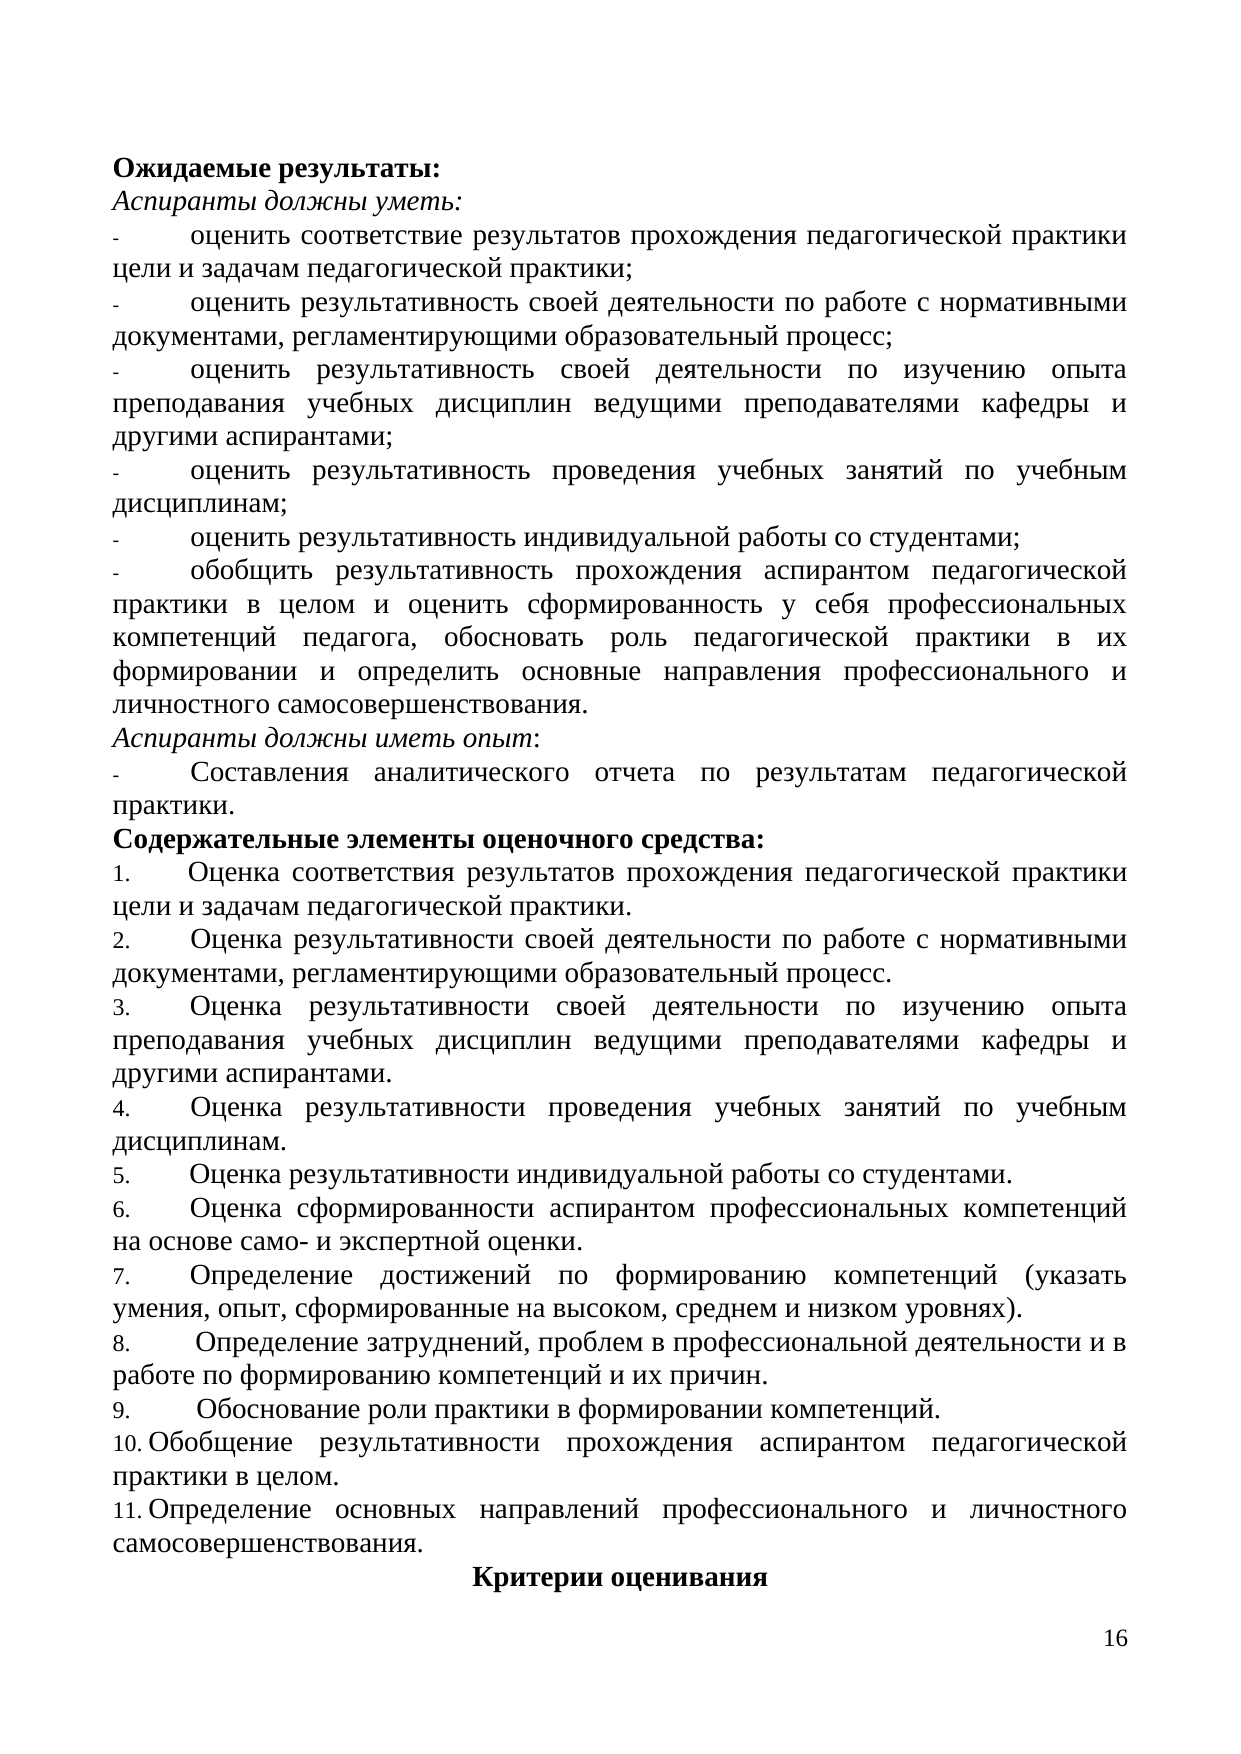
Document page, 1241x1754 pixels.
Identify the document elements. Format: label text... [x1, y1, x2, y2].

list Обоснование роли практики в формировании компетенций. [112, 1391, 1128, 1424]
list оценить соответствие результатов прохождения педагогической практики цели и задачам педагогической практики; [112, 217, 1128, 284]
list оценить результативность проведения учебных занятий по учебным дисциплинам; [112, 452, 1128, 519]
text Аспиранты должны уметь: [112, 183, 1128, 217]
list Определение основных направлений профессионального и личностного самосовершенствования. [112, 1492, 1128, 1559]
list Оценка соответствия результатов прохождения педагогической практики цели и задачам педагогической практики. [112, 854, 1128, 921]
list Обобщение результативности прохождения аспирантом педагогической практики в целом. [112, 1424, 1128, 1492]
list Составления аналитического отчета по результатам педагогической практики. [112, 754, 1128, 821]
list Оценка результативности своей деятельности по работе с нормативными документами, регламентирующими образовательный процесс. [112, 921, 1128, 988]
list Оценка результативности проведения учебных занятий по учебным дисциплинам. [112, 1089, 1128, 1156]
list Оценка результативности индивидуальной работы со студентами. [112, 1156, 1128, 1190]
list Оценка сформированности аспирантом профессиональных компетенций на основе само- и экспертной оценки. [112, 1190, 1128, 1257]
list обобщить результативность прохождения аспирантом педагогической практики в целом и оценить сформированность у себя профессиональных компетенций педагога, обосновать роль педагогической практики в их формировании и определить основные направления профессионального и личностного самосовершенствования. [112, 552, 1128, 720]
text Критерии оценивания [112, 1559, 1128, 1592]
list Оценка результативности своей деятельности по изучению опыта преподавания учебных дисциплин ведущими преподавателями кафедры и другими аспирантами. [112, 988, 1128, 1089]
list оценить результативность своей деятельности по изучению опыта преподавания учебных дисциплин ведущими преподавателями кафедры и другими аспирантами; [112, 351, 1128, 452]
text Содержательные элементы оценочного средства: [112, 821, 1128, 854]
list оценить результативность своей деятельности по работе с нормативными документами, регламентирующими образовательный процесс; [112, 284, 1128, 351]
text Аспиранты должны иметь опыт: [112, 720, 1128, 754]
text Ожидаемые результаты: [112, 150, 1128, 183]
list Определение достижений по формированию компетенций (указать умения, опыт, сформированные на высоком, среднем и низком уровнях). [112, 1257, 1128, 1324]
list оценить результативность индивидуальной работы со студентами; [112, 519, 1128, 552]
list Определение затруднений, проблем в профессиональной деятельности и в работе по формированию компетенций и их причин. [112, 1324, 1128, 1391]
